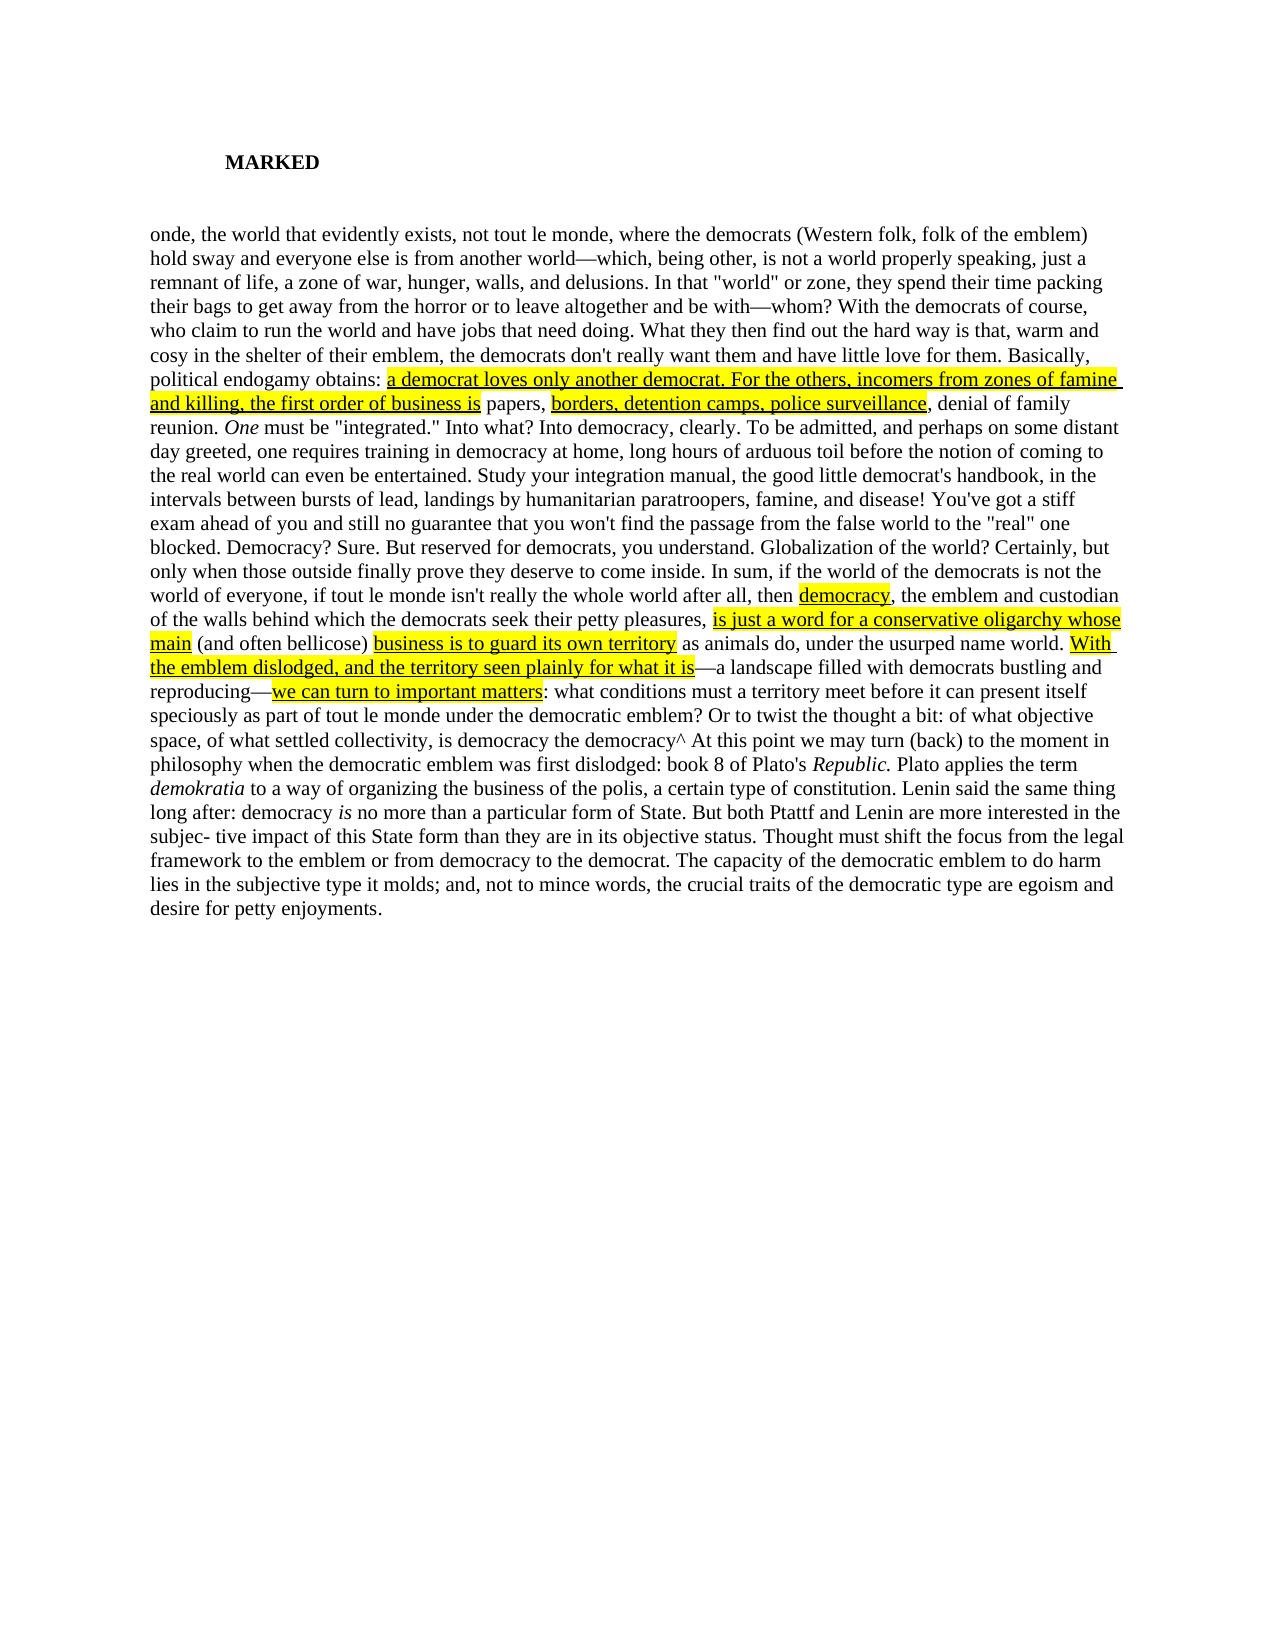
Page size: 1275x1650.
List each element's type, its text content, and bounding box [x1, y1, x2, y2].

text MARKED [225, 150, 1125, 174]
text onde, the world that evidently exists, not tout le monde, where the democrats (Western folk, folk of the emblem) hold sway and everyone else is from another world—which, being other, is not a world properly speaking, just a remnant of life, a zone of war, hunger, walls, and delusions. In that "world" or zone, they spend their time packing their bags to get away from the horror or to leave altogether and be with—whom? With the democrats of course, who claim to run the world and have jobs that need doing. What they then find out the hard way is that, warm and cosy in the shelter of their emblem, the democrats don't really want them and have little love for them. Basically, political endogamy obtains: a democrat loves only another democrat. For the others, incomers from zones of famine and killing, the first order of business is papers, borders, detention camps, police surveillance, denial of family reunion. One must be "integrated." Into what? Into democracy, clearly. To be admitted, and perhaps on some distant day greeted, one requires training in democracy at home, long hours of arduous toil before the notion of coming to the real world can even be entertained. Study your integration manual, the good little democrat's handbook, in the intervals between bursts of lead, landings by humanitarian paratroopers, famine, and disease! You've got a stiff exam ahead of you and still no guarantee that you won't find the passage from the false world to the "real" one blocked. Democracy? Sure. But reserved for democrats, you understand. Globalization of the world? Certainly, but only when those outside finally prove they deserve to come inside. In sum, if the world of the democrats is not the world of everyone, if tout le monde isn't really the whole world after all, then democracy, the emblem and custodian of the walls behind which the democrats seek their petty pleasures, is just a word for a conservative oligarchy whose main (and often bellicose) business is to guard its own territory as animals do, under the usurped name world. With the emblem dislodged, and the territory seen plainly for what it is—a landscape filled with democrats bustling and reproducing—we can turn to important matters: what conditions must a territory meet before it can present itself speciously as part of tout le monde under the democratic emblem? Or to twist the thought a bit: of what objective space, of what settled collectivity, is democracy the democracy^ At this point we may turn (back) to the moment in philosophy when the democratic emblem was first dislodged: book 8 of Plato's Republic. Plato applies the term demokratia to a way of organizing the business of the polis, a certain type of constitution. Lenin said the same thing long after: democracy is no more than a particular form of State. But both Ptattf and Lenin are more interested in the subjec- tive impact of this State form than they are in its objective status. Thought must shift the focus from the legal framework to the emblem or from democracy to the democrat. The capacity of the democratic emblem to do harm lies in the subjective type it molds; and, not to mince words, the crucial traits of the democratic type are egoism and desire for petty enjoyments. [150, 222, 1125, 920]
